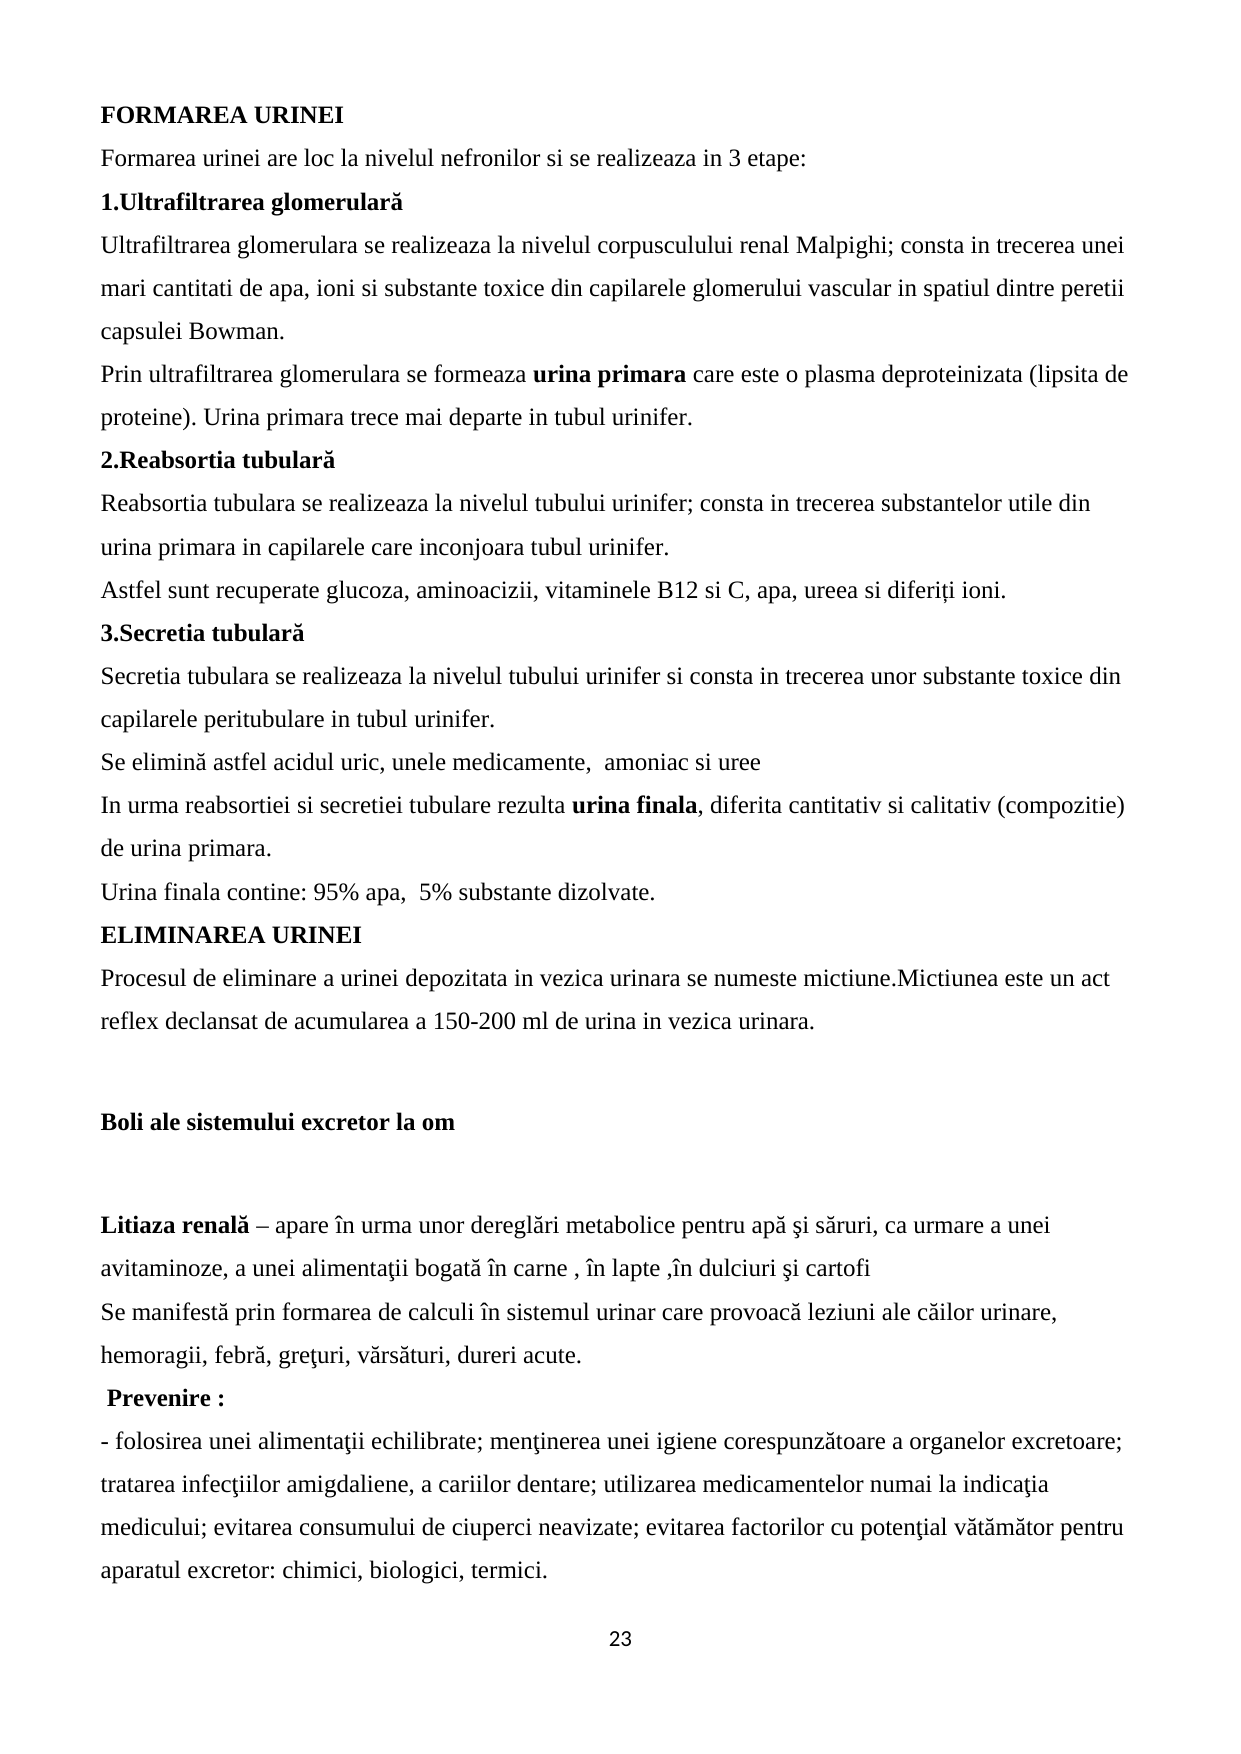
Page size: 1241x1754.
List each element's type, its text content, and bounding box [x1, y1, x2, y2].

text Litiaza renală – apare în urma unor dereglări metabolice pentru apă şi săruri, ca urmare a unei avitaminoze, a unei alimentaţii bogată în carne , în lapte ,în dulciuri şi cartofi Se manifestă prin formarea de calculi în sistemul urinar care provoacă leziuni ale căilor urinare, hemoragii, febră, greţuri, vărsături, dureri acute. Prevenire : - folosirea unei alimentaţii echilibrate; menţinerea unei igiene corespunzătoare a organelor excretoare; tratarea infecţiilor amigdaliene, a cariilor dentare; utilizarea medicamentelor numai la indicaţia medicului; evitarea consumului de ciuperci neavizate; evitarea factorilor cu potenţial vătămător pentru aparatul excretor: chimici, biologici, termici. [100, 1167, 1140, 1584]
text Boli ale sistemului excretor la om [100, 1107, 1140, 1136]
text FORMAREA URINEI Formarea urinei are loc la nivelul nefronilor si se realizeaza in 3 etape: 1.Ultrafiltrarea glomerulară Ultrafiltrarea glomerulara se realizeaza la nivelul corpusculului renal Malpighi; consta in trecerea unei mari cantitati de apa, ioni si substante toxice din capilarele glomerului vascular in spatiul dintre peretii capsulei Bowman. Prin ultrafiltrarea glomerulara se formeaza urina primara care este o plasma deproteinizata (lipsita de proteine). Urina primara trece mai departe in tubul urinifer. 2.Reabsortia tubulară Reabsortia tubulara se realizeaza la nivelul tubului urinifer; consta in trecerea substantelor utile din urina primara in capilarele care inconjoara tubul urinifer. Astfel sunt recuperate glucoza, aminoacizii, vitaminele B12 si C, apa, ureea si diferiți ioni. 3.Secretia tubulară Secretia tubulara se realizeaza la nivelul tubului urinifer si consta in trecerea unor substante toxice din capilarele peritubulare in tubul urinifer. Se elimină astfel acidul uric, unele medicamente, amoniac si uree In urma reabsortiei si secretiei tubulare rezulta urina finala, diferita cantitativ si calitativ (compozitie) de urina primara. Urina finala contine: 95% apa, 5% substante dizolvate. ELIMINAREA URINEI Procesul de eliminare a urinei depozitata in vezica urinara se numeste mictiune.Mictiunea este un act reflex declansat de acumularea a 150-200 ml de urina in vezica urinara. [100, 100, 1140, 1077]
